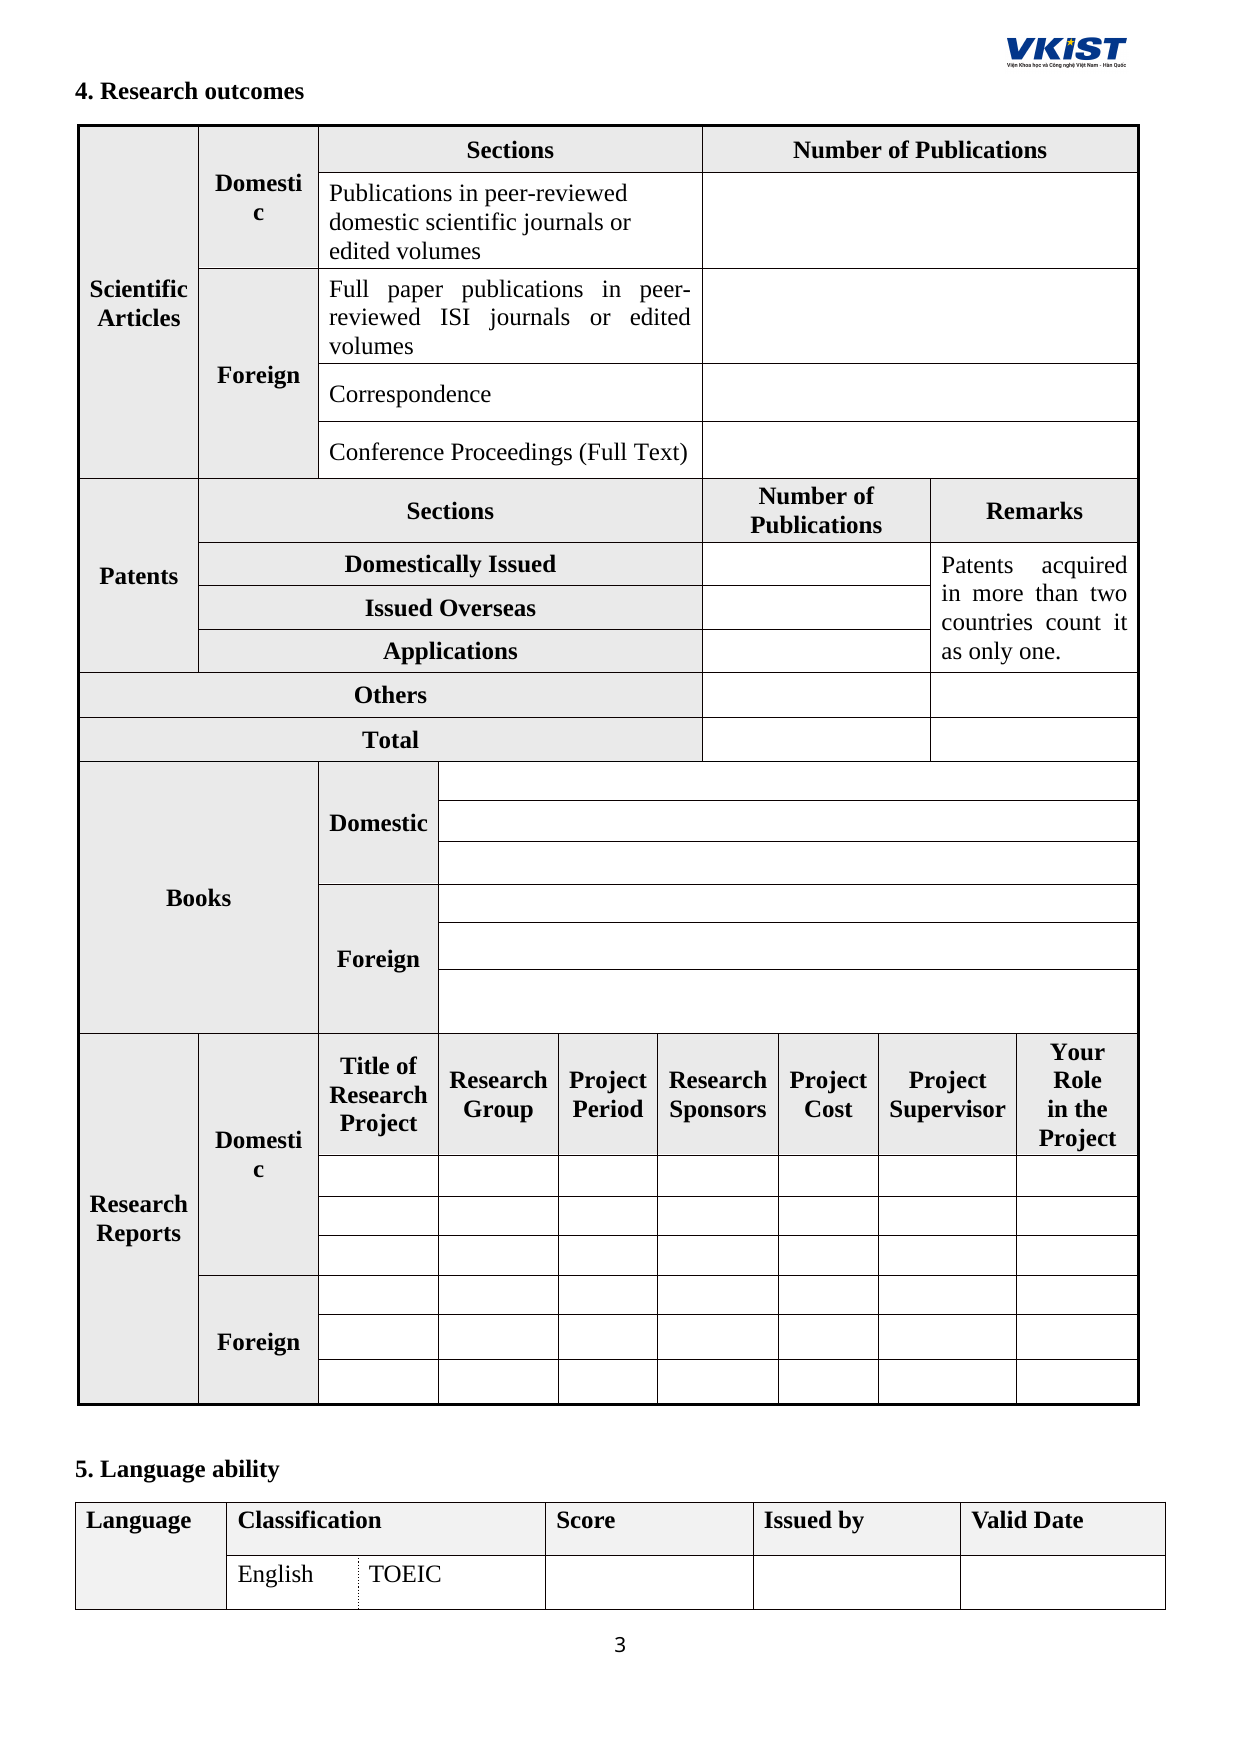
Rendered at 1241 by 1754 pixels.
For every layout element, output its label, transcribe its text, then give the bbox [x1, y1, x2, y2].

table_cell [1017, 1360, 1137, 1403]
table_cell [439, 1276, 558, 1314]
table_cell [559, 1315, 657, 1359]
table_cell [439, 1197, 558, 1235]
table_cell Research Reports [80, 1034, 198, 1403]
table_cell [703, 718, 930, 761]
table_cell Domestic [319, 762, 438, 883]
table_cell [559, 1197, 657, 1235]
table_cell Patents acquired in more than two countries count it as only one. [931, 543, 1137, 672]
table_cell [439, 842, 1137, 883]
table_cell [319, 1276, 438, 1314]
table_cell Project Cost [779, 1034, 878, 1154]
table_cell [961, 1556, 1165, 1609]
table_cell [931, 718, 1137, 761]
table_cell [779, 1156, 878, 1196]
table_cell Number of Publications [703, 479, 930, 542]
table_cell [703, 173, 1137, 267]
table_cell [439, 762, 1137, 799]
table_cell Domestically Issued [199, 543, 702, 585]
table_cell [319, 1236, 438, 1275]
table_header Number of Publications [703, 127, 1137, 172]
table_cell Remarks [931, 479, 1137, 542]
table_cell [879, 1156, 1016, 1196]
table_cell Total [80, 718, 702, 761]
table_cell Project Period [559, 1034, 657, 1154]
table_cell [439, 801, 1137, 841]
table_cell Foreign [319, 885, 438, 1033]
table_cell [439, 1360, 558, 1403]
picture [1005, 35, 1129, 74]
table_cell [779, 1315, 878, 1359]
table_cell Project Supervisor [879, 1034, 1016, 1154]
table_cell [879, 1197, 1016, 1235]
table_cell [439, 885, 1137, 922]
table_cell [1017, 1156, 1137, 1196]
table_cell [703, 673, 930, 717]
table_cell [1017, 1276, 1137, 1314]
table_cell Research Sponsors [658, 1034, 778, 1154]
table_cell [439, 1156, 558, 1196]
table_cell Foreign [199, 1276, 318, 1403]
table_cell [703, 422, 1137, 478]
table_cell [319, 1156, 438, 1196]
table_header Score [546, 1503, 753, 1555]
table_cell [1017, 1315, 1137, 1359]
table_cell Others [80, 673, 702, 717]
table_cell Issued Overseas [199, 586, 702, 629]
table_header Domestic [199, 127, 318, 267]
table_cell [658, 1156, 778, 1196]
table_cell [1017, 1236, 1137, 1275]
table_cell [703, 364, 1137, 421]
table_cell Full paper publications in peer-reviewed ISI journals or edited volumes [319, 269, 702, 363]
table_cell [1017, 1197, 1137, 1235]
table_cell [439, 970, 1137, 1033]
table_cell [658, 1276, 778, 1314]
table_cell Publications in peer-reviewed domestic scientific journals or edited volumes [319, 173, 702, 267]
table_cell Domestic [199, 1034, 318, 1275]
table_cell [754, 1556, 960, 1609]
table_header Language [76, 1503, 226, 1609]
table_cell [879, 1360, 1016, 1403]
table_cell [559, 1360, 657, 1403]
table_cell [546, 1556, 753, 1609]
table_cell [319, 1197, 438, 1235]
table_cell [931, 673, 1137, 717]
table_cell [658, 1236, 778, 1275]
table_cell [703, 543, 930, 585]
table_cell [779, 1360, 878, 1403]
table_cell [779, 1236, 878, 1275]
table_header Classification [227, 1503, 545, 1555]
table_cell [439, 923, 1137, 969]
table_cell Your Role in the Project [1017, 1034, 1137, 1154]
table_cell Title of Research Project [319, 1034, 438, 1154]
table_cell [658, 1197, 778, 1235]
table_cell Patents [80, 479, 198, 672]
table_cell [879, 1276, 1016, 1314]
table_cell [879, 1236, 1016, 1275]
table_header Issued by [754, 1503, 960, 1555]
table_cell TOEIC [358, 1556, 545, 1609]
table_cell Sections [199, 479, 702, 542]
table_cell Correspondence [319, 364, 702, 421]
table_cell Research Group [439, 1034, 558, 1154]
table_cell [703, 269, 1137, 363]
table_cell [319, 1315, 438, 1359]
table_header Sections [319, 127, 702, 172]
table_cell [559, 1276, 657, 1314]
table_cell Books [80, 762, 318, 1033]
table_cell Conference Proceedings (Full Text) [319, 422, 702, 478]
table_cell [879, 1315, 1016, 1359]
table_cell English [227, 1556, 358, 1609]
table_cell [779, 1276, 878, 1314]
table_cell Foreign [199, 269, 318, 478]
table_cell [703, 630, 930, 672]
table_cell [559, 1236, 657, 1275]
table_cell [703, 586, 930, 629]
table_cell Applications [199, 630, 702, 672]
table_cell [658, 1315, 778, 1359]
table_cell [319, 1360, 438, 1403]
table_cell [559, 1156, 657, 1196]
table_cell [439, 1315, 558, 1359]
table_cell [439, 1236, 558, 1275]
table_cell [658, 1360, 778, 1403]
table_cell [779, 1197, 878, 1235]
table_header Scientific Articles [80, 127, 198, 478]
text 4. Research outcomes [75, 76, 1165, 105]
text 5. Language ability [75, 1454, 1165, 1483]
table_header Valid Date [961, 1503, 1165, 1555]
